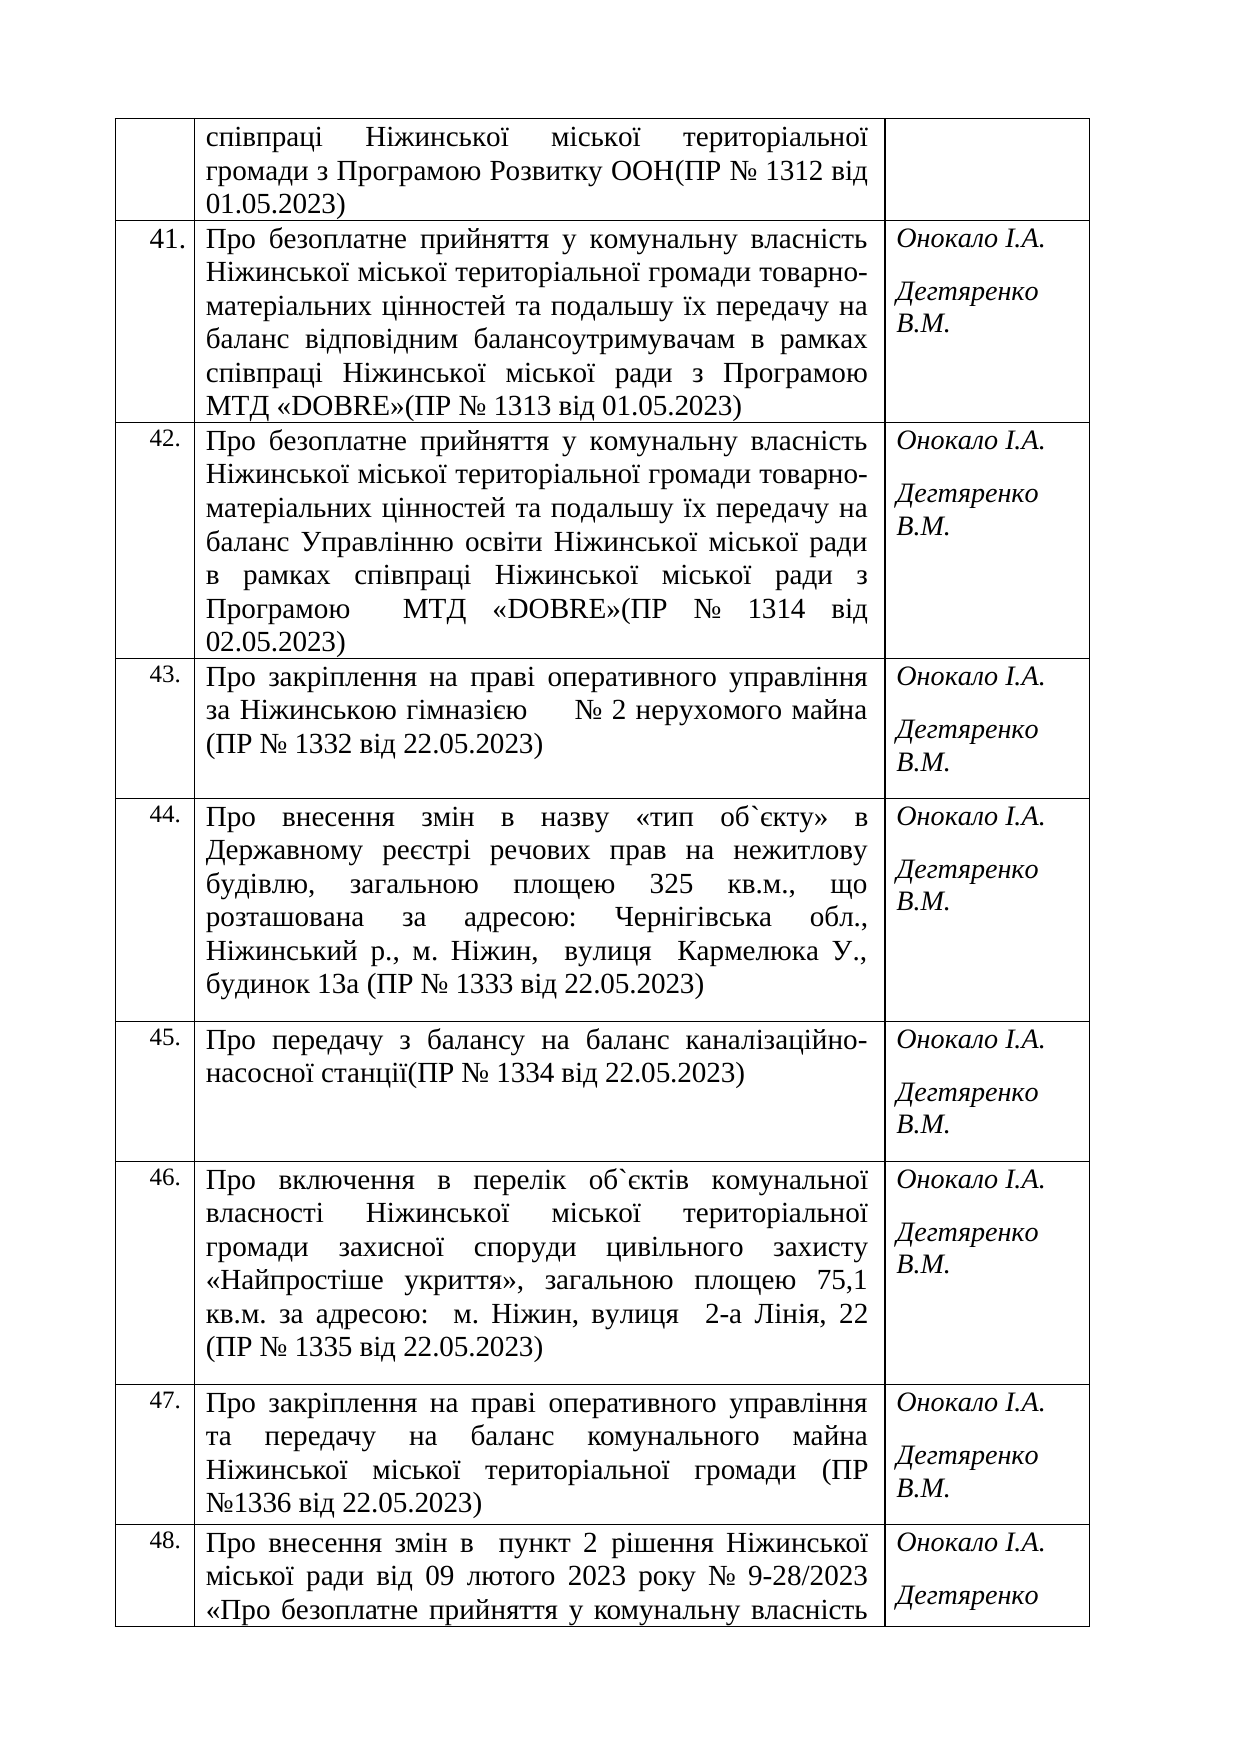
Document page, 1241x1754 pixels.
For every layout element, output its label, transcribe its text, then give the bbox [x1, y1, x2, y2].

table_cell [195, 1525, 884, 1626]
table_cell Онокало І.А. Дегтяренко В.М. [886, 423, 1089, 658]
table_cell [886, 119, 1089, 220]
table_cell Онокало І.А. Дегтяренко В.М. [886, 1022, 1089, 1161]
table_cell Про безоплатне прийняття у комунальну власність Ніжинської міської територіальної громади товарно-матеріальних цінностей та подальшу їх передачу на баланс відповідним балансоутримувачам в рамках співпраці Ніжинської міської ради з Програмою МТД «DOBRE»(ПР № 1313 від 01.05.2023) [195, 221, 884, 422]
table_cell Про передачу з балансу на баланс каналізаційно-насосної станції(ПР № 1334 від 22.05.2023) [195, 1022, 884, 1161]
table_cell Онокало І.А. Дегтяренко В.М. [886, 799, 1089, 1021]
table_cell Про безоплатне прийняття у комунальну власність Ніжинської міської територіальної громади товарно-матеріальних цінностей та подальшу їх передачу на баланс Управлінню освіти Ніжинської міської ради в рамках співпраці Ніжинської міської ради з Програмою МТД «DOBRE»(ПР № 1314 від 02.05.2023) [195, 423, 884, 658]
table_cell [116, 1385, 194, 1524]
table_cell Онокало І.А. Дегтяренко В.М. [886, 1162, 1089, 1384]
table_cell Онокало І.А. Дегтяренко В.М. [886, 1385, 1089, 1524]
table_cell [116, 659, 194, 798]
table_cell Про закріплення на праві оперативного управління та передачу на баланс комунального майна Ніжинської міської територіальної громади (ПР №1336 від 22.05.2023) [195, 1385, 884, 1524]
table_cell [116, 1022, 194, 1161]
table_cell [886, 1525, 1089, 1626]
table_cell [116, 1162, 194, 1384]
table_cell [116, 1525, 194, 1626]
table_cell Про закріплення на праві оперативного управління за Ніжинською гімназією № 2 нерухомого майна (ПР № 1332 від 22.05.2023) [195, 659, 884, 798]
table_cell [116, 119, 194, 220]
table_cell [195, 119, 884, 220]
table_cell Про включення в перелік об`єктів комунальної власності Ніжинської міської територіальної громади захисної споруди цивільного захисту «Найпростіше укриття», загальною площею 75,1 кв.м. за адресою: м. Ніжин, вулиця 2-а Лінія, 22 (ПР № 1335 від 22.05.2023) [195, 1162, 884, 1384]
table_cell Онокало І.А. Дегтяренко В.М. [886, 221, 1089, 422]
table_cell [116, 221, 194, 422]
table_cell [116, 423, 194, 658]
table_cell [116, 799, 194, 1021]
table_cell Онокало І.А. Дегтяренко В.М. [886, 659, 1089, 798]
table_cell Про внесення змін в назву «тип об`єкту» в Державному реєстрі речових прав на нежитлову будівлю, загальною площею 325 кв.м., що розташована за адресою: Чернігівська обл., Ніжинський р., м. Ніжин, вулиця Кармелюка У., будинок 13а (ПР № 1333 від 22.05.2023) [195, 799, 884, 1021]
